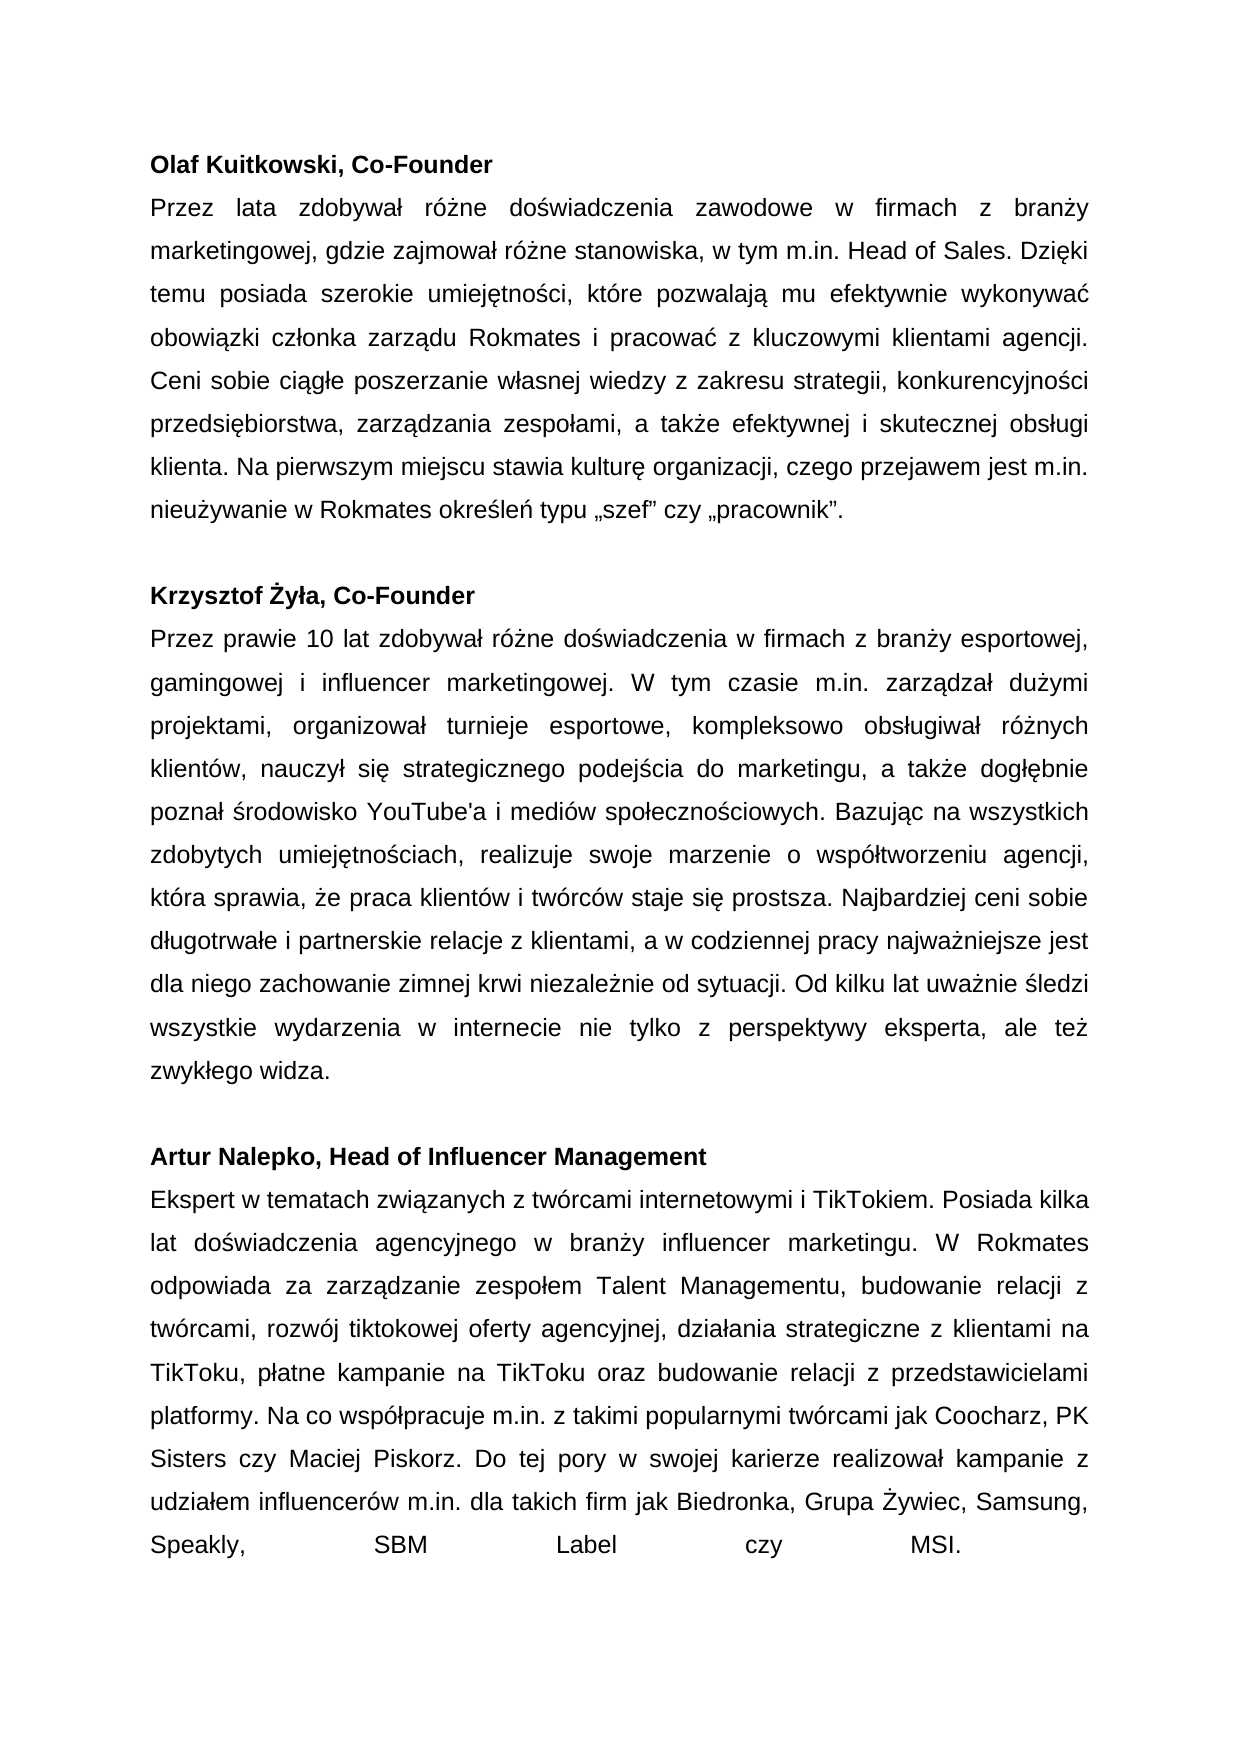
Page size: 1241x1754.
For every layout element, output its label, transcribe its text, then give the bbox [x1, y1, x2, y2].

text Krzysztof Żyła, Co-Founder [150, 581, 1090, 610]
text Przez lata zdobywał różne doświadczenia zawodowe w firmach z branży marketingowej, gdzie zajmował różne stanowiska, w tym m.in. Head of Sales. Dzięki temu posiada szerokie umiejętności, które pozwalają mu efektywnie wykonywać obowiązki członka zarządu Rokmates i pracować z kluczowymi klientami agencji. Ceni sobie ciągłe poszerzanie własnej wiedzy z zakresu strategii, konkurencyjności przedsiębiorstwa, zarządzania zespołami, a także efektywnej i skutecznej obsługi klienta. Na pierwszym miejscu stawia kulturę organizacji, czego przejawem jest m.in. nieużywanie w Rokmates określeń typu „szef” czy „pracownik”. [150, 193, 1090, 524]
text Ekspert w tematach związanych z twórcami internetowymi i TikTokiem. Posiada kilka lat doświadczenia agencyjnego w branży influencer marketingu. W Rokmates odpowiada za zarządzanie zespołem Talent Managementu, budowanie relacji z twórcami, rozwój tiktokowej oferty agencyjnej, działania strategiczne z klientami na TikToku, płatne kampanie na TikToku oraz budowanie relacji z przedstawicielami platformy. Na co współpracuje m.in. z takimi popularnymi twórcami jak Coocharz, PK Sisters czy Maciej Piskorz. Do tej pory w swojej karierze realizował kampanie z udziałem influencerów m.in. dla takich firm jak Biedronka, Grupa Żywiec, Samsung, Speakly, SBM Label czy MSI. [150, 1185, 1090, 1598]
text Przez prawie 10 lat zdobywał różne doświadczenia w firmach z branży esportowej, gamingowej i influencer marketingowej. W tym czasie m.in. zarządzał dużymi projektami, organizował turnieje esportowe, kompleksowo obsługiwał różnych klientów, nauczył się strategicznego podejścia do marketingu, a także dogłębnie poznał środowisko YouTube'a i mediów społecznościowych. Bazując na wszystkich zdobytych umiejętnościach, realizuje swoje marzenie o współtworzeniu agencji, która sprawia, że praca klientów i twórców staje się prostsza. Najbardziej ceni sobie długotrwałe i partnerskie relacje z klientami, a w codziennej pracy najważniejsze jest dla niego zachowanie zimnej krwi niezależnie od sytuacji. Od kilku lat uważnie śledzi wszystkie wydarzenia w internecie nie tylko z perspektywy eksperta, ale też zwykłego widza. [150, 624, 1090, 1084]
text Olaf Kuitkowski, Co-Founder [150, 150, 1090, 179]
text Artur Nalepko, Head of Influencer Management [150, 1142, 1090, 1171]
